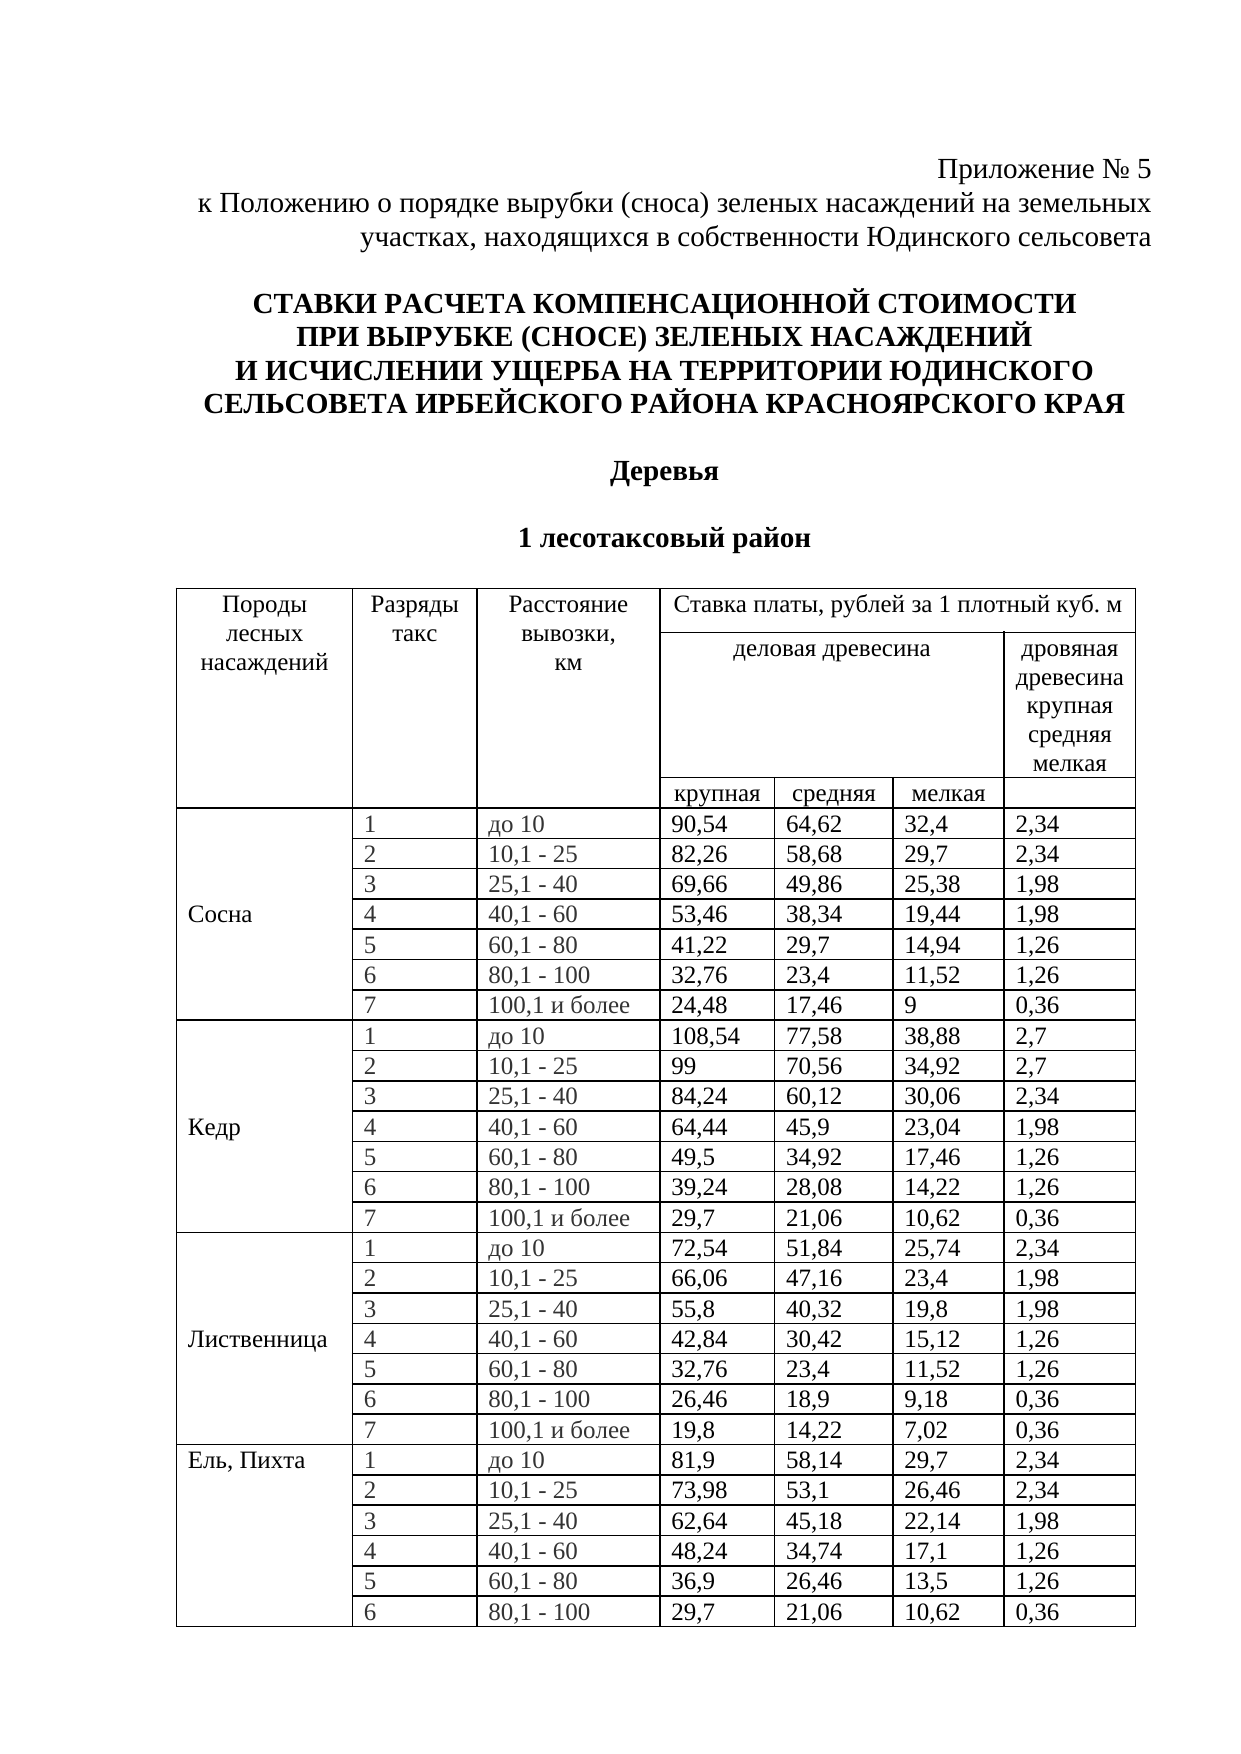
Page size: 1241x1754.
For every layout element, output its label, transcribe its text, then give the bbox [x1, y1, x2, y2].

table_cell 1,26 [1005, 1567, 1135, 1595]
table_cell 62,64 [661, 1506, 774, 1534]
table_cell 1,98 [1005, 869, 1135, 898]
table_cell 42,84 [661, 1324, 774, 1353]
table_cell 81,9 [661, 1445, 774, 1474]
table_header Ставка платы, рублей за 1 плотный куб. м [661, 589, 1135, 631]
table_cell 1,98 [1005, 1112, 1135, 1141]
table_cell 40,1 - 60 [478, 900, 659, 928]
table_cell 1,98 [1005, 900, 1135, 928]
table_cell 53,46 [661, 900, 774, 928]
table_cell 19,8 [894, 1294, 1003, 1322]
table_cell 21,06 [775, 1597, 892, 1626]
table_cell 18,9 [775, 1385, 892, 1413]
table_cell 9 [894, 991, 1003, 1019]
table_cell 3 [353, 1082, 476, 1110]
table_cell 7 [353, 1415, 476, 1444]
table_cell 29,7 [894, 1445, 1003, 1474]
table_cell 7,02 [894, 1415, 1003, 1444]
table_cell 60,12 [775, 1082, 892, 1110]
table_cell 80,1 - 100 [478, 1597, 659, 1626]
table_cell 1 [353, 1445, 476, 1474]
table_cell до 10 [478, 1445, 659, 1474]
table_cell 2,7 [1005, 1021, 1135, 1049]
table_cell 32,4 [894, 809, 1003, 837]
table_cell 32,76 [661, 960, 774, 989]
table_header Расстояние вывозки, км [478, 589, 659, 807]
table_cell 24,48 [661, 991, 774, 1019]
table_cell 25,38 [894, 869, 1003, 898]
table_cell 32,76 [661, 1354, 774, 1383]
table_cell 60,1 - 80 [478, 1354, 659, 1383]
table_cell 4 [353, 900, 476, 928]
table_cell 1,26 [1005, 960, 1135, 989]
table_header Разряды такс [353, 589, 476, 807]
table_cell средняя [775, 778, 892, 807]
table_cell 7 [353, 991, 476, 1019]
text СТАВКИ РАСЧЕТА КОМПЕНСАЦИОННОЙ СТОИМОСТИ ПРИ ВЫРУБКЕ (СНОСЕ) ЗЕЛЕНЫХ НАСАЖДЕНИЙ И ИСЧИСЛЕНИИ УЩЕРБА НА ТЕРРИТОРИИ ЮДИНСКОГО СЕЛЬСОВЕТА ИРБЕЙСКОГО РАЙОНА КРАСНОЯРСКОГО КРАЯ [177, 286, 1152, 420]
table_cell 100,1 и более [478, 1415, 659, 1444]
table_cell 25,74 [894, 1233, 1003, 1262]
table_cell 10,1 - 25 [478, 1476, 659, 1504]
table_cell 30,42 [775, 1324, 892, 1353]
table_cell 1,98 [1005, 1506, 1135, 1534]
table_cell 29,7 [775, 930, 892, 959]
table_cell 34,92 [775, 1142, 892, 1171]
table_cell 47,16 [775, 1263, 892, 1292]
text Деревья [177, 453, 1152, 487]
table_cell 3 [353, 869, 476, 898]
table_cell 4 [353, 1112, 476, 1141]
table_cell Лиственница [177, 1233, 352, 1444]
table_cell 38,88 [894, 1021, 1003, 1049]
text Приложение № 5 [177, 152, 1152, 185]
table_cell 1,26 [1005, 1354, 1135, 1383]
table_cell 84,24 [661, 1082, 774, 1110]
table_cell 10,62 [894, 1203, 1003, 1231]
table_cell [1005, 778, 1135, 807]
table_cell 3 [353, 1506, 476, 1534]
table_cell 64,62 [775, 809, 892, 837]
table_cell 2,34 [1005, 1082, 1135, 1110]
table_cell 17,1 [894, 1536, 1003, 1565]
table_cell 6 [353, 1597, 476, 1626]
table_cell 40,1 - 60 [478, 1112, 659, 1141]
table_cell 21,06 [775, 1203, 892, 1231]
table_cell 1,98 [1005, 1294, 1135, 1322]
table_cell до 10 [478, 1021, 659, 1049]
table_cell Кедр [177, 1021, 352, 1231]
table_cell 5 [353, 1354, 476, 1383]
table_cell 73,98 [661, 1476, 774, 1504]
table_cell 1,26 [1005, 930, 1135, 959]
table_cell 29,7 [661, 1203, 774, 1231]
table_cell 90,54 [661, 809, 774, 837]
table_cell 23,4 [775, 960, 892, 989]
table_cell 2,34 [1005, 1445, 1135, 1474]
table_cell 100,1 и более [478, 991, 659, 1019]
table_cell 60,1 - 80 [478, 930, 659, 959]
table_cell 66,06 [661, 1263, 774, 1292]
table_cell крупная [661, 778, 774, 807]
table_cell 25,1 - 40 [478, 1506, 659, 1534]
table_cell 1 [353, 1233, 476, 1262]
table_cell 2 [353, 1051, 476, 1080]
table_cell 19,8 [661, 1415, 774, 1444]
table_cell 51,84 [775, 1233, 892, 1262]
table_cell 14,22 [894, 1172, 1003, 1201]
table_cell 0,36 [1005, 1203, 1135, 1231]
table_cell дровяная древесина крупная средняя мелкая [1005, 633, 1135, 777]
table_cell 55,8 [661, 1294, 774, 1322]
table_cell 39,24 [661, 1172, 774, 1201]
table_cell 9,18 [894, 1385, 1003, 1413]
table_cell 4 [353, 1324, 476, 1353]
table_cell 5 [353, 1142, 476, 1171]
table_cell 40,32 [775, 1294, 892, 1322]
table_cell 100,1 и более [478, 1203, 659, 1231]
table_cell 11,52 [894, 1354, 1003, 1383]
table_cell 2,7 [1005, 1051, 1135, 1080]
table_cell 6 [353, 1172, 476, 1201]
table_cell 108,54 [661, 1021, 774, 1049]
table_cell 1 [353, 1021, 476, 1049]
table_cell 58,14 [775, 1445, 892, 1474]
table_cell 5 [353, 930, 476, 959]
table_cell 22,14 [894, 1506, 1003, 1534]
table_cell 45,9 [775, 1112, 892, 1141]
table_cell 19,44 [894, 900, 1003, 928]
table_cell до 10 [478, 809, 659, 837]
table_cell 1,26 [1005, 1142, 1135, 1171]
table_cell до 10 [478, 1233, 659, 1262]
table_cell 34,74 [775, 1536, 892, 1565]
text 1 лесотаксовый район [177, 521, 1152, 554]
table_cell 5 [353, 1567, 476, 1595]
table_cell 29,7 [894, 839, 1003, 868]
table_cell 99 [661, 1051, 774, 1080]
table_cell 10,1 - 25 [478, 839, 659, 868]
table_cell 1,26 [1005, 1536, 1135, 1565]
table_cell 13,5 [894, 1567, 1003, 1595]
table_cell 10,62 [894, 1597, 1003, 1626]
text к Положению о порядке вырубки (сноса) зеленых насаждений на земельных участках, находящихся в собственности Юдинского сельсовета [177, 185, 1152, 252]
table_cell 6 [353, 1385, 476, 1413]
table_cell 82,26 [661, 839, 774, 868]
table_cell 26,46 [894, 1476, 1003, 1504]
table_cell 2,34 [1005, 839, 1135, 868]
table_cell 49,5 [661, 1142, 774, 1171]
table_cell 10,1 - 25 [478, 1051, 659, 1080]
table_cell 53,1 [775, 1476, 892, 1504]
table_cell 14,22 [775, 1415, 892, 1444]
table_cell 58,68 [775, 839, 892, 868]
table_cell 25,1 - 40 [478, 1294, 659, 1322]
table_cell 2 [353, 1476, 476, 1504]
table_cell 38,34 [775, 900, 892, 928]
table_cell 60,1 - 80 [478, 1142, 659, 1171]
table_cell 41,22 [661, 930, 774, 959]
table_cell 1,98 [1005, 1263, 1135, 1292]
table_cell Ель, Пихта [177, 1445, 352, 1626]
table_cell 17,46 [775, 991, 892, 1019]
table_cell 80,1 - 100 [478, 960, 659, 989]
table_cell 34,92 [894, 1051, 1003, 1080]
table_cell 49,86 [775, 869, 892, 898]
table_cell 2,34 [1005, 1476, 1135, 1504]
table_cell 0,36 [1005, 1385, 1135, 1413]
table_cell 23,4 [894, 1263, 1003, 1292]
table_cell 40,1 - 60 [478, 1324, 659, 1353]
table_cell 4 [353, 1536, 476, 1565]
table_cell 1,26 [1005, 1172, 1135, 1201]
table_cell 0,36 [1005, 991, 1135, 1019]
table_cell 69,66 [661, 869, 774, 898]
table_cell 26,46 [775, 1567, 892, 1595]
table_cell 28,08 [775, 1172, 892, 1201]
table_cell 48,24 [661, 1536, 774, 1565]
table_cell 0,36 [1005, 1415, 1135, 1444]
table_cell 1,26 [1005, 1324, 1135, 1353]
table_cell 23,04 [894, 1112, 1003, 1141]
table_cell 45,18 [775, 1506, 892, 1534]
table_cell 80,1 - 100 [478, 1172, 659, 1201]
table_cell 36,9 [661, 1567, 774, 1595]
table_cell 0,36 [1005, 1597, 1135, 1626]
table_header Породы лесных насаждений [177, 589, 352, 807]
table_cell 40,1 - 60 [478, 1536, 659, 1565]
table_cell 2 [353, 839, 476, 868]
table_cell 70,56 [775, 1051, 892, 1080]
table_cell 30,06 [894, 1082, 1003, 1110]
table_cell 7 [353, 1203, 476, 1231]
table_cell 64,44 [661, 1112, 774, 1141]
table_cell 11,52 [894, 960, 1003, 989]
table_cell Сосна [177, 809, 352, 1019]
table_cell 1 [353, 809, 476, 837]
table_cell 14,94 [894, 930, 1003, 959]
table_cell 2,34 [1005, 1233, 1135, 1262]
table_cell 15,12 [894, 1324, 1003, 1353]
table_cell 26,46 [661, 1385, 774, 1413]
table_cell 3 [353, 1294, 476, 1322]
table_cell 29,7 [661, 1597, 774, 1626]
table_cell 23,4 [775, 1354, 892, 1383]
table_cell 10,1 - 25 [478, 1263, 659, 1292]
table_cell мелкая [894, 778, 1003, 807]
table_cell 77,58 [775, 1021, 892, 1049]
table_cell 80,1 - 100 [478, 1385, 659, 1413]
table_cell деловая древесина [661, 633, 1003, 777]
table_cell 17,46 [894, 1142, 1003, 1171]
table_cell 6 [353, 960, 476, 989]
table_cell 2 [353, 1263, 476, 1292]
table_cell 72,54 [661, 1233, 774, 1262]
table_cell 25,1 - 40 [478, 1082, 659, 1110]
table_cell 2,34 [1005, 809, 1135, 837]
table_cell 60,1 - 80 [478, 1567, 659, 1595]
table_cell 25,1 - 40 [478, 869, 659, 898]
